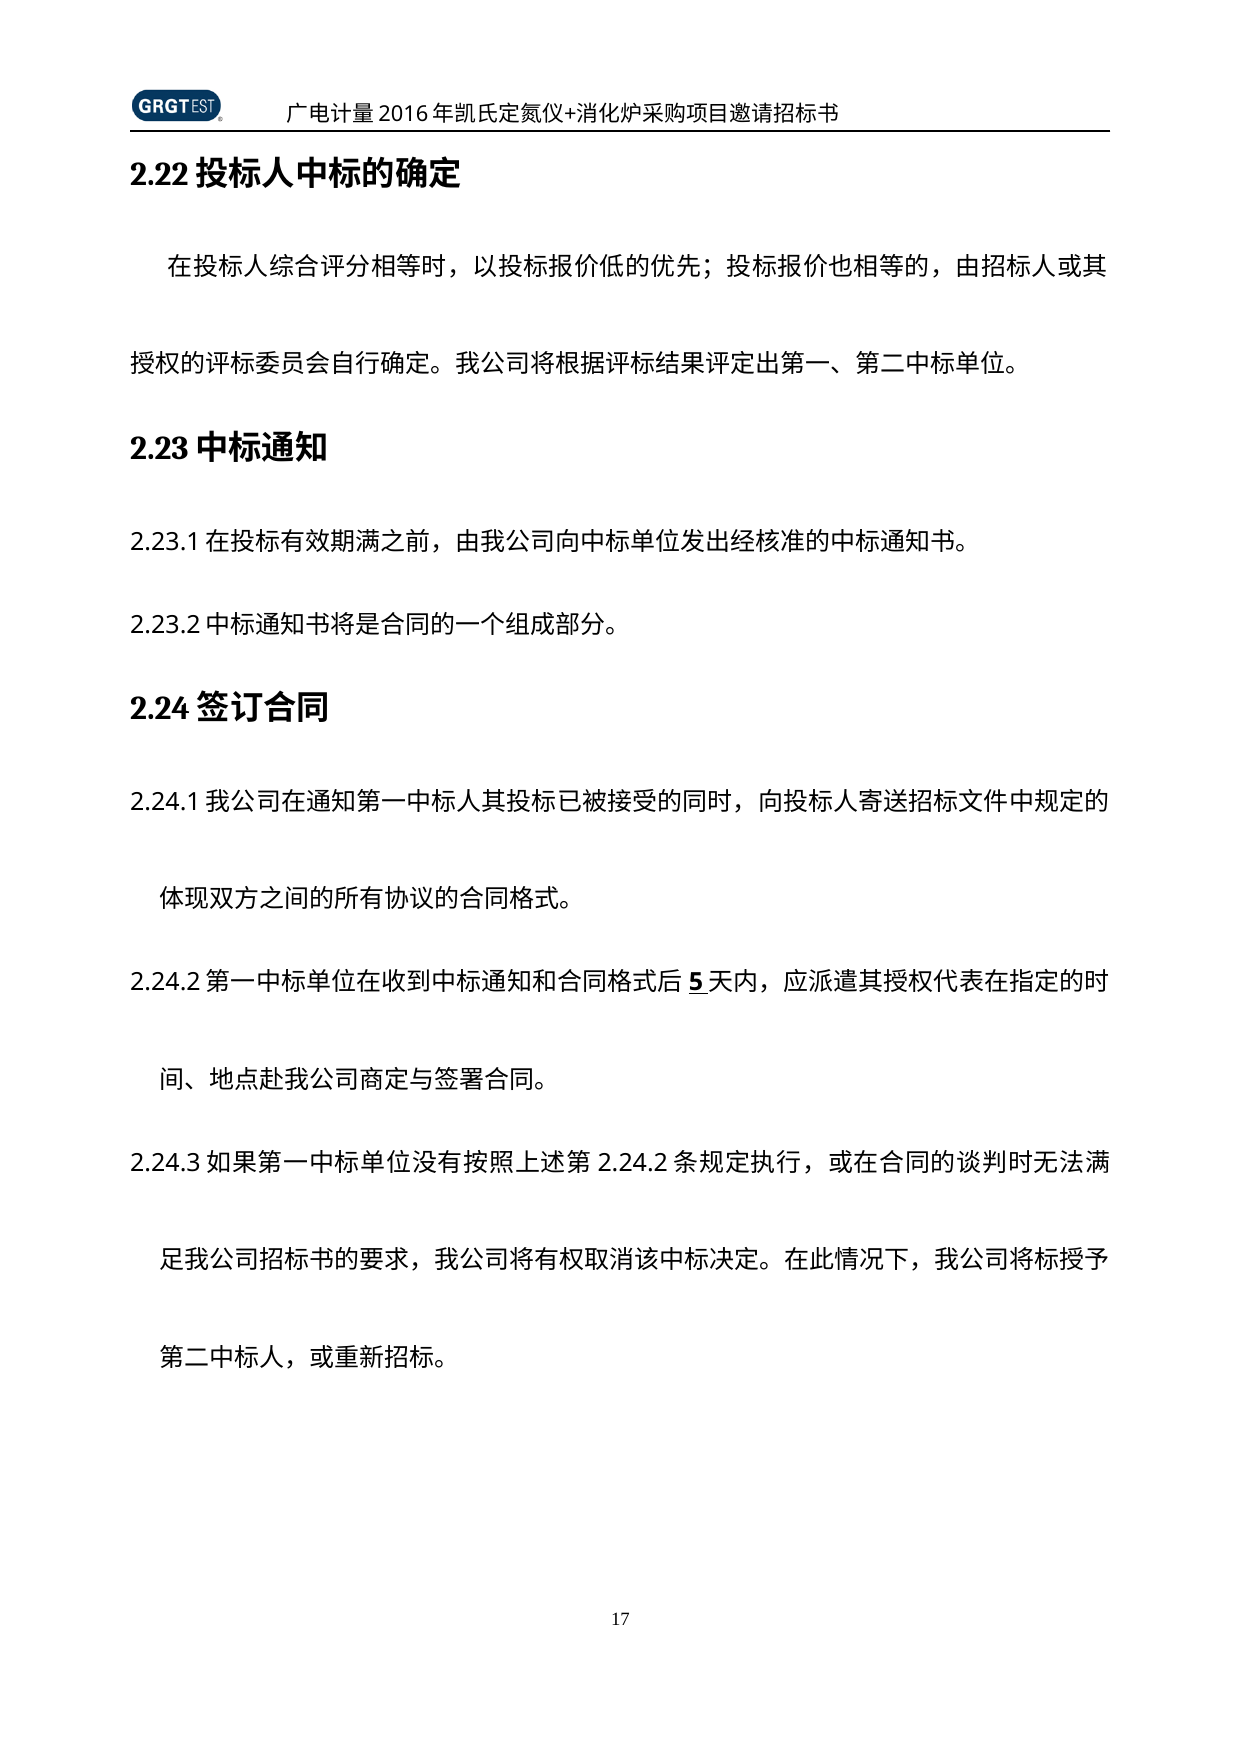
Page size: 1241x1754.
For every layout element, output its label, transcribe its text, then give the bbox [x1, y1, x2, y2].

text 2.23.1在投标有效期满之前，由我公司向中标单位发出经核准的中标通知书。 [130, 507, 1110, 572]
subtitle 2.23中标通知 [130, 413, 1110, 478]
text 在投标人综合评分相等时，以投标报价低的优先；投标报价也相等的，由招标人或其授权的评标委员会自行确定。我公司将根据评标结果评定出第一、第二中标单位。 [130, 232, 1110, 394]
subtitle 2.24签订合同 [130, 673, 1110, 738]
text 2.24.1我公司在通知第一中标人其投标已被接受的同时，向投标人寄送招标文件中规定的体现双方之间的所有协议的合同格式。 [130, 767, 1110, 929]
text 2.23.2中标通知书将是合同的一个组成部分。 [130, 590, 1110, 655]
subtitle 2.22投标人中标的确定 [130, 138, 1110, 203]
text 2.24.2第一中标单位在收到中标通知和合同格式后5天内，应派遣其授权代表在指定的时间、地点赴我公司商定与签署合同。 [130, 947, 1110, 1110]
text 2.24.3如果第一中标单位没有按照上述第2.24.2条规定执行，或在合同的谈判时无法满足我公司招标书的要求，我公司将有权取消该中标决定。在此情况下，我公司将标授予第二中标人，或重新招标。 [130, 1128, 1110, 1388]
picture [129, 88, 224, 122]
